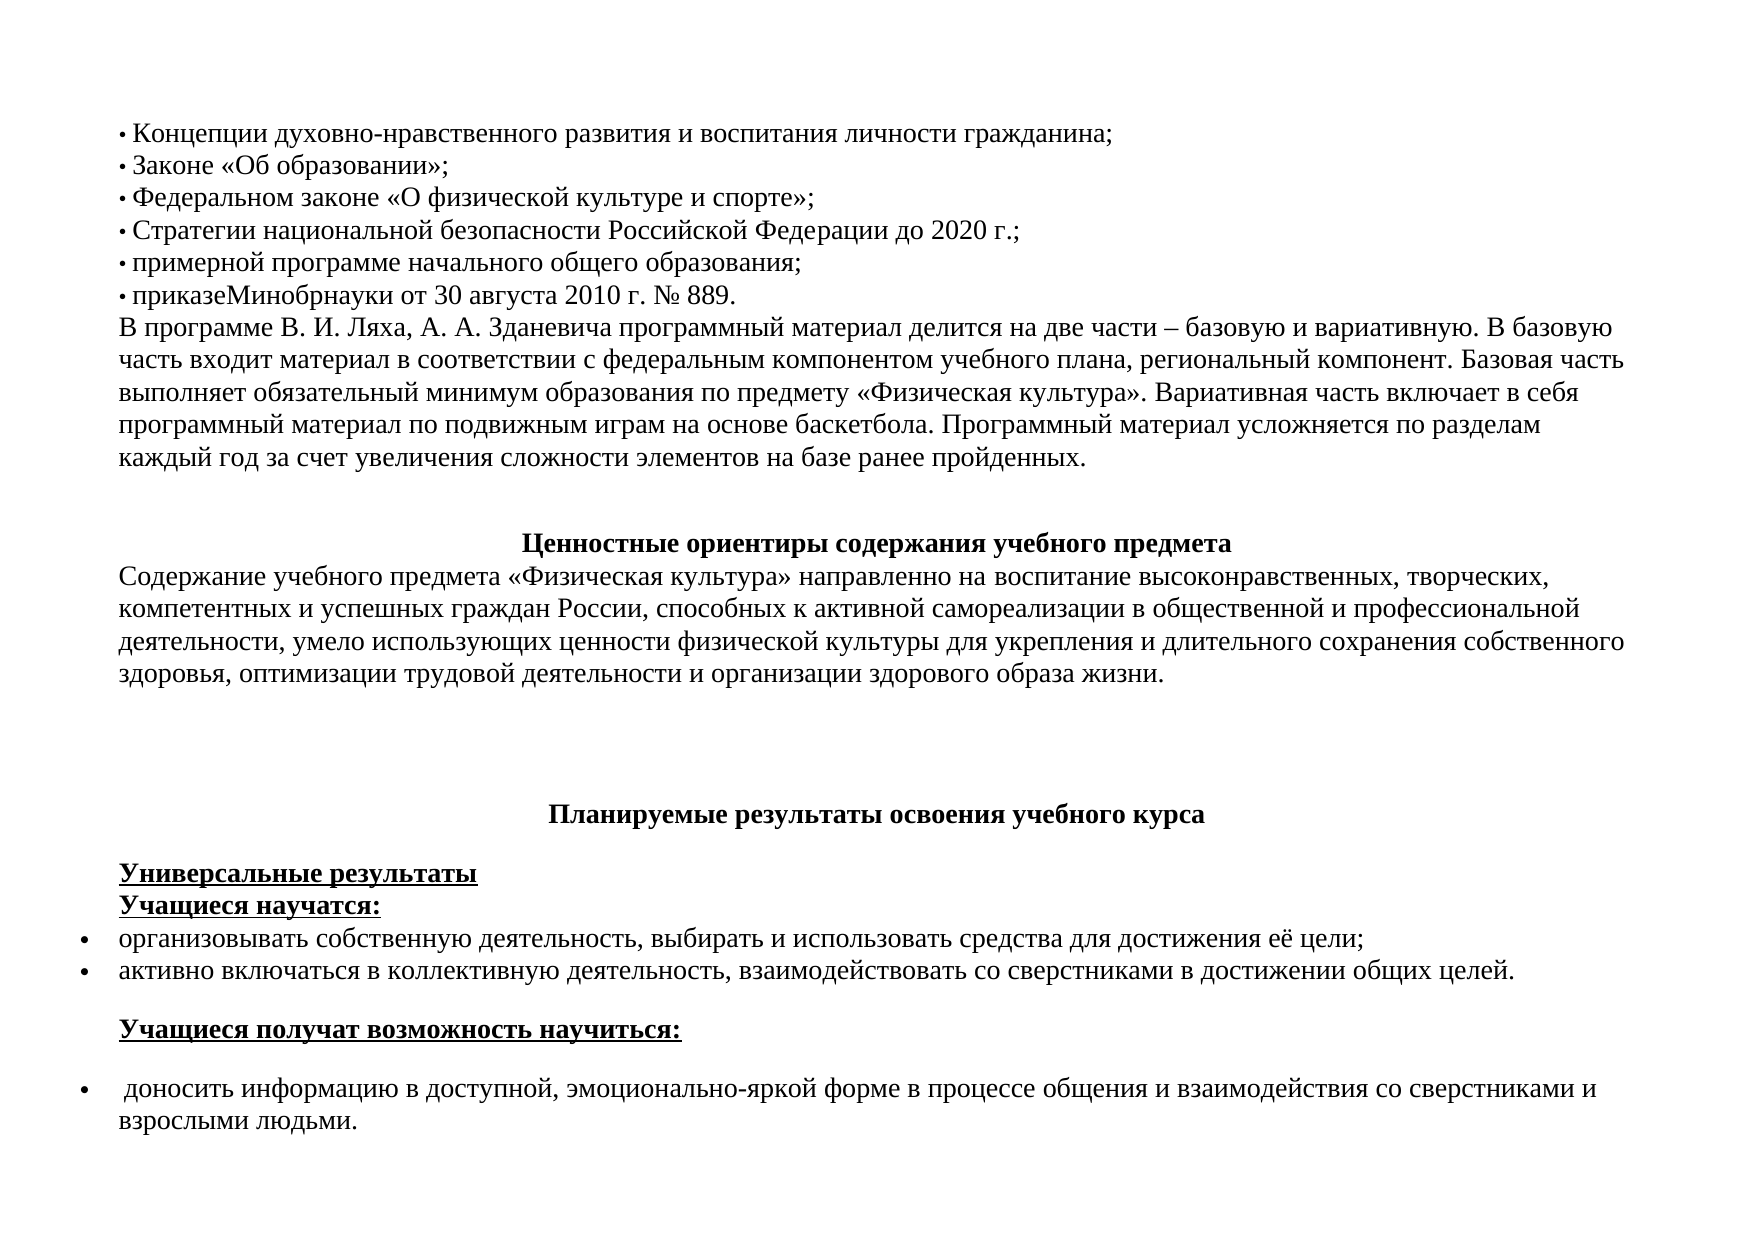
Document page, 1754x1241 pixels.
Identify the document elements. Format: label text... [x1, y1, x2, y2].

text Универсальные результаты [118, 856, 1636, 888]
text • приказеМинобрнауки от 30 августа 2010 г. № 889. [118, 278, 1636, 310]
text Учащиеся получат возможность научиться: [118, 1012, 1636, 1044]
text • примерной программе начального общего образования; [118, 245, 1636, 278]
text Учащиеся научатся: [118, 888, 1636, 921]
text Ценностные ориентиры содержания учебного предмета [118, 526, 1636, 559]
text Содержание учебного предмета «Физическая культура» направленно на воспитание высоконравственных, творческих, компетентных и успешных граждан России, способных к активной самореализации в общественной и профессиональной деятельности, умело использующих ценности физической культуры для укрепления и длительного сохранения собственного здоровья, оптимизации трудовой деятельности и организации здорового образа жизни. [118, 559, 1636, 688]
list организовывать собственную деятельность, выбирать и использовать средства для достижения её цели; [81, 921, 1636, 953]
text • Концепции духовно-нравственного развития и воспитания личности гражданина; [118, 116, 1636, 148]
text Планируемые результаты освоения учебного курса [118, 797, 1636, 829]
text • Федеральном законе «О физической культуре и спорте»; [118, 181, 1636, 213]
text • Стратегии национальной безопасности Российской Федерации до 2020 г.; [118, 213, 1636, 245]
text В программе В. И. Ляха, А. А. Зданевича программный материал делится на две части – базовую и вариативную. В базовую часть входит материал в соответствии с федеральным компонентом учебного плана, региональный компонент. Базовая часть выполняет обязательный минимум образования по предмету «Физическая культура». Вариативная часть включает в себя программный материал по подвижным играм на основе баскетбола. Программный материал усложняется по разделам каждый год за счет увеличения сложности элементов на базе ранее пройденных. [118, 310, 1636, 472]
list доносить информацию в доступной, эмоционально-яркой форме в процессе общения и взаимодействия со сверстниками и взрослыми людьми. [81, 1071, 1636, 1135]
list активно включаться в коллективную деятельность, взаимодействовать со сверстниками в достижении общих целей. [81, 953, 1636, 986]
text • Законе «Об образовании»; [118, 148, 1636, 181]
